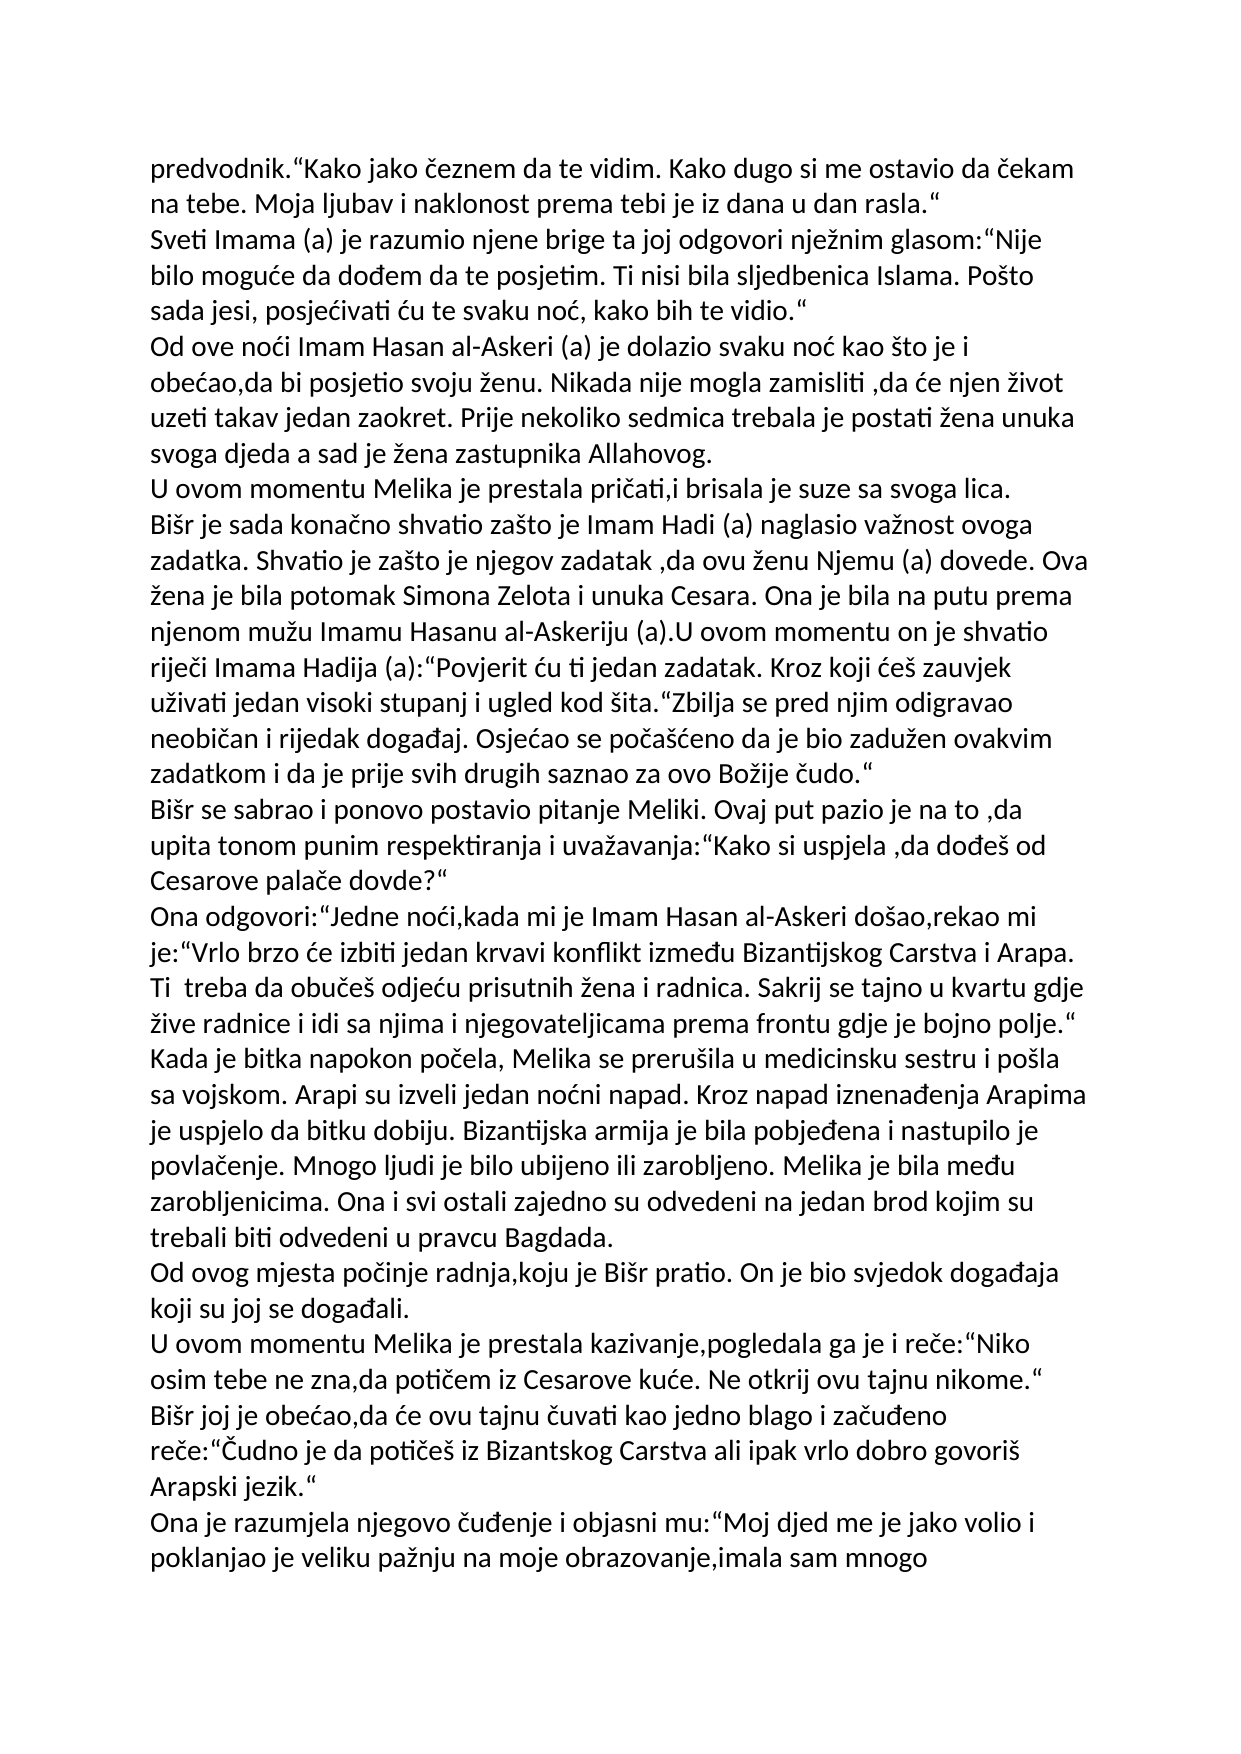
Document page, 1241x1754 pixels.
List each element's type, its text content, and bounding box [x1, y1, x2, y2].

text Bišr joj je obećao,da će ovu tajnu čuvati kao jedno blago i začuđeno reče:“Čudno je da potičeš iz Bizantskog Carstva ali ipak vrlo dobro govoriš Arapski jezik.“ [150, 1397, 1090, 1504]
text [150, 1504, 1090, 1575]
text Od ovog mjesta počinje radnja,koju je Bišr pratio. On je bio svjedok događaja koji su joj se događali. [150, 1254, 1090, 1326]
text Bišr je sada konačno shvatio zašto je Imam Hadi (a) naglasio važnost ovoga zadatka. Shvatio je zašto je njegov zadatak ,da ovu ženu Njemu (a) dovede. Ova žena je bila potomak Simona Zelota i unuka Cesara. Ona je bila na putu prema njenom mužu Imamu Hasanu al-Askeriju (a).U ovom momentu on je shvatio riječi Imama Hadija (a):“Povjerit ću ti jedan zadatak. Kroz koji ćeš zauvjek uživati jedan visoki stupanj i ugled kod šita.“Zbilja se pred njim odigravao neobičan i rijedak događaj. Osjećao se počašćeno da je bio zadužen ovakvim zadatkom i da je prije svih drugih saznao za ovo Božije čudo.“ [150, 506, 1090, 791]
text U ovom momentu Melika je prestala pričati,i brisala je suze sa svoga lica. [150, 471, 1090, 506]
text Kada je bitka napokon počela, Melika se prerušila u medicinsku sestru i pošla sa vojskom. Arapi su izveli jedan noćni napad. Kroz napad iznenađenja Arapima je uspjelo da bitku dobiju. Bizantijska armija je bila pobjeđena i nastupilo je povlačenje. Mnogo ljudi je bilo ubijeno ili zarobljeno. Melika je bila među zarobljenicima. Ona i svi ostali zajedno su odvedeni na jedan brod kojim su trebali biti odvedeni u pravcu Bagdada. [150, 1041, 1090, 1254]
text Sveti Imama (a) je razumio njene brige ta joj odgovori nježnim glasom:“Nije bilo moguće da dođem da te posjetim. Ti nisi bila sljedbenica Islama. Pošto sada jesi, posjećivati ću te svaku noć, kako bih te vidio.“ [150, 221, 1090, 328]
text U ovom momentu Melika je prestala kazivanje,pogledala ga je i reče:“Niko osim tebe ne zna,da potičem iz Cesarove kuće. Ne otkrij ovu tajnu nikome.“ [150, 1326, 1090, 1397]
text Ona odgovori:“Jedne noći,kada mi je Imam Hasan al-Askeri došao,rekao mi je:“Vrlo brzo će izbiti jedan krvavi konflikt između Bizantijskog Carstva i Arapa. Ti treba da obučeš odjeću prisutnih žena i radnica. Sakrij se tajno u kvartu gdje žive radnice i idi sa njima i njegovateljicama prema frontu gdje je bojno polje.“ [150, 898, 1090, 1041]
text Bišr se sabrao i ponovo postavio pitanje Meliki. Ovaj put pazio je na to ,da upita tonom punim respektiranja i uvažavanja:“Kako si uspjela ,da dođeš od Cesarove palače dovde?“ [150, 791, 1090, 898]
text Od ove noći Imam Hasan al-Askeri (a) je dolazio svaku noć kao što je i obećao,da bi posjetio svoju ženu. Nikada nije mogla zamisliti ,da će njen život uzeti takav jedan zaokret. Prije nekoliko sedmica trebala je postati žena unuka svoga djeda a sad je žena zastupnika Allahovog. [150, 328, 1090, 471]
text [150, 150, 1090, 221]
